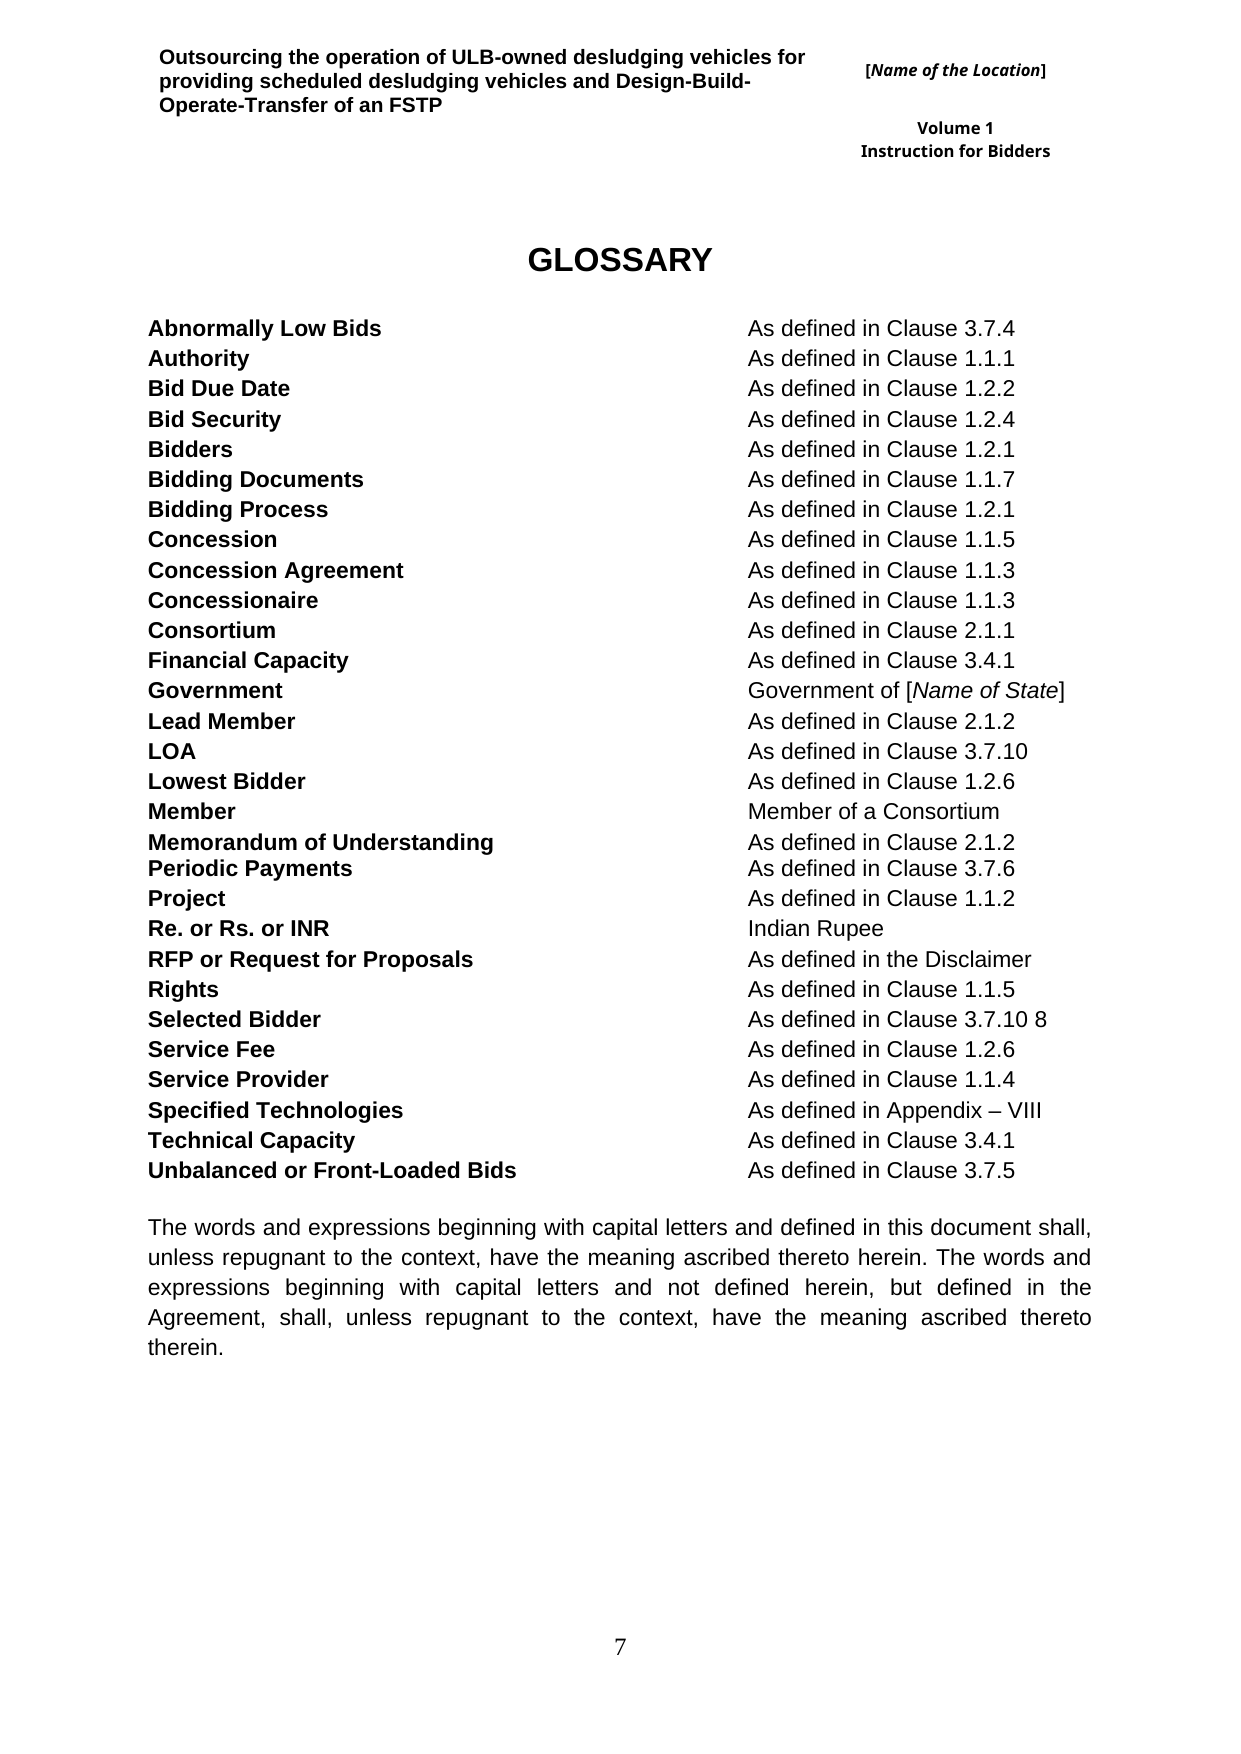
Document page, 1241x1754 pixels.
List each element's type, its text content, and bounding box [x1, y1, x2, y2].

text Bidding Process As defined in Clause 1.2.1 [148, 496, 1092, 523]
text Authority As defined in Clause 1.1.1 [148, 345, 1092, 372]
text Bidding Documents As defined in Clause 1.1.7 [148, 466, 1092, 492]
text Consortium As defined in Clause 2.1.1 [148, 617, 1092, 643]
text Lowest Bidder As defined in Clause 1.2.6 [148, 768, 1092, 794]
text Service Provider As defined in Clause 1.1.4 [148, 1066, 1092, 1093]
text Rights As defined in Clause 1.1.5 [148, 976, 1092, 1002]
text Member Member of a Consortium [148, 798, 1092, 825]
text Periodic Payments As defined in Clause 3.7.6 [148, 855, 1092, 881]
text Concession Agreement As defined in Clause 1.1.3 [148, 557, 1092, 583]
text Financial Capacity As defined in Clause 3.4.1 [148, 647, 1092, 674]
text Government Government of [Name of State] [148, 677, 1092, 704]
text Concessionaire As defined in Clause 1.1.3 [148, 587, 1092, 613]
text Re. or Rs. or INR Indian Rupee [148, 915, 1092, 942]
text Bidders As defined in Clause 1.2.1 [148, 436, 1092, 462]
text LOA As defined in Clause 3.7.10 [148, 738, 1092, 764]
text Abnormally Low Bids As defined in Clause 3.7.4 [148, 315, 1092, 341]
text Project As defined in Clause 1.1.2 [148, 885, 1092, 911]
text The words and expressions beginning with capital letters and defined in this document shall, unless repugnant to the context, have the meaning ascribed thereto herein. The words and expressions beginning with capital letters and not defined herein, but defined in the Agreement, shall, unless repugnant to the context, have the meaning ascribed thereto therein. [148, 1213, 1092, 1361]
text Bid Security As defined in Clause 1.2.4 [148, 406, 1092, 432]
text Concession As defined in Clause 1.1.5 [148, 526, 1092, 553]
text Bid Due Date As defined in Clause 1.2.2 [148, 375, 1092, 402]
subtitle GLOSSARY [148, 240, 1092, 278]
text Lead Member As defined in Clause 2.1.2 [148, 708, 1092, 734]
text RFP or Request for Proposals As defined in the Disclaimer [148, 946, 1092, 972]
text Specified Technologies As defined in Appendix – VIII [148, 1097, 1092, 1123]
text Memorandum of Understanding As defined in Clause 2.1.2 [148, 828, 1092, 855]
text Technical Capacity As defined in Clause 3.4.1 [148, 1127, 1092, 1153]
text Unbalanced or Front-Loaded Bids As defined in Clause 3.7.5 [148, 1157, 1092, 1183]
text Selected Bidder As defined in Clause 3.7.10 8 [148, 1006, 1092, 1032]
text Service Fee As defined in Clause 1.2.6 [148, 1036, 1092, 1062]
